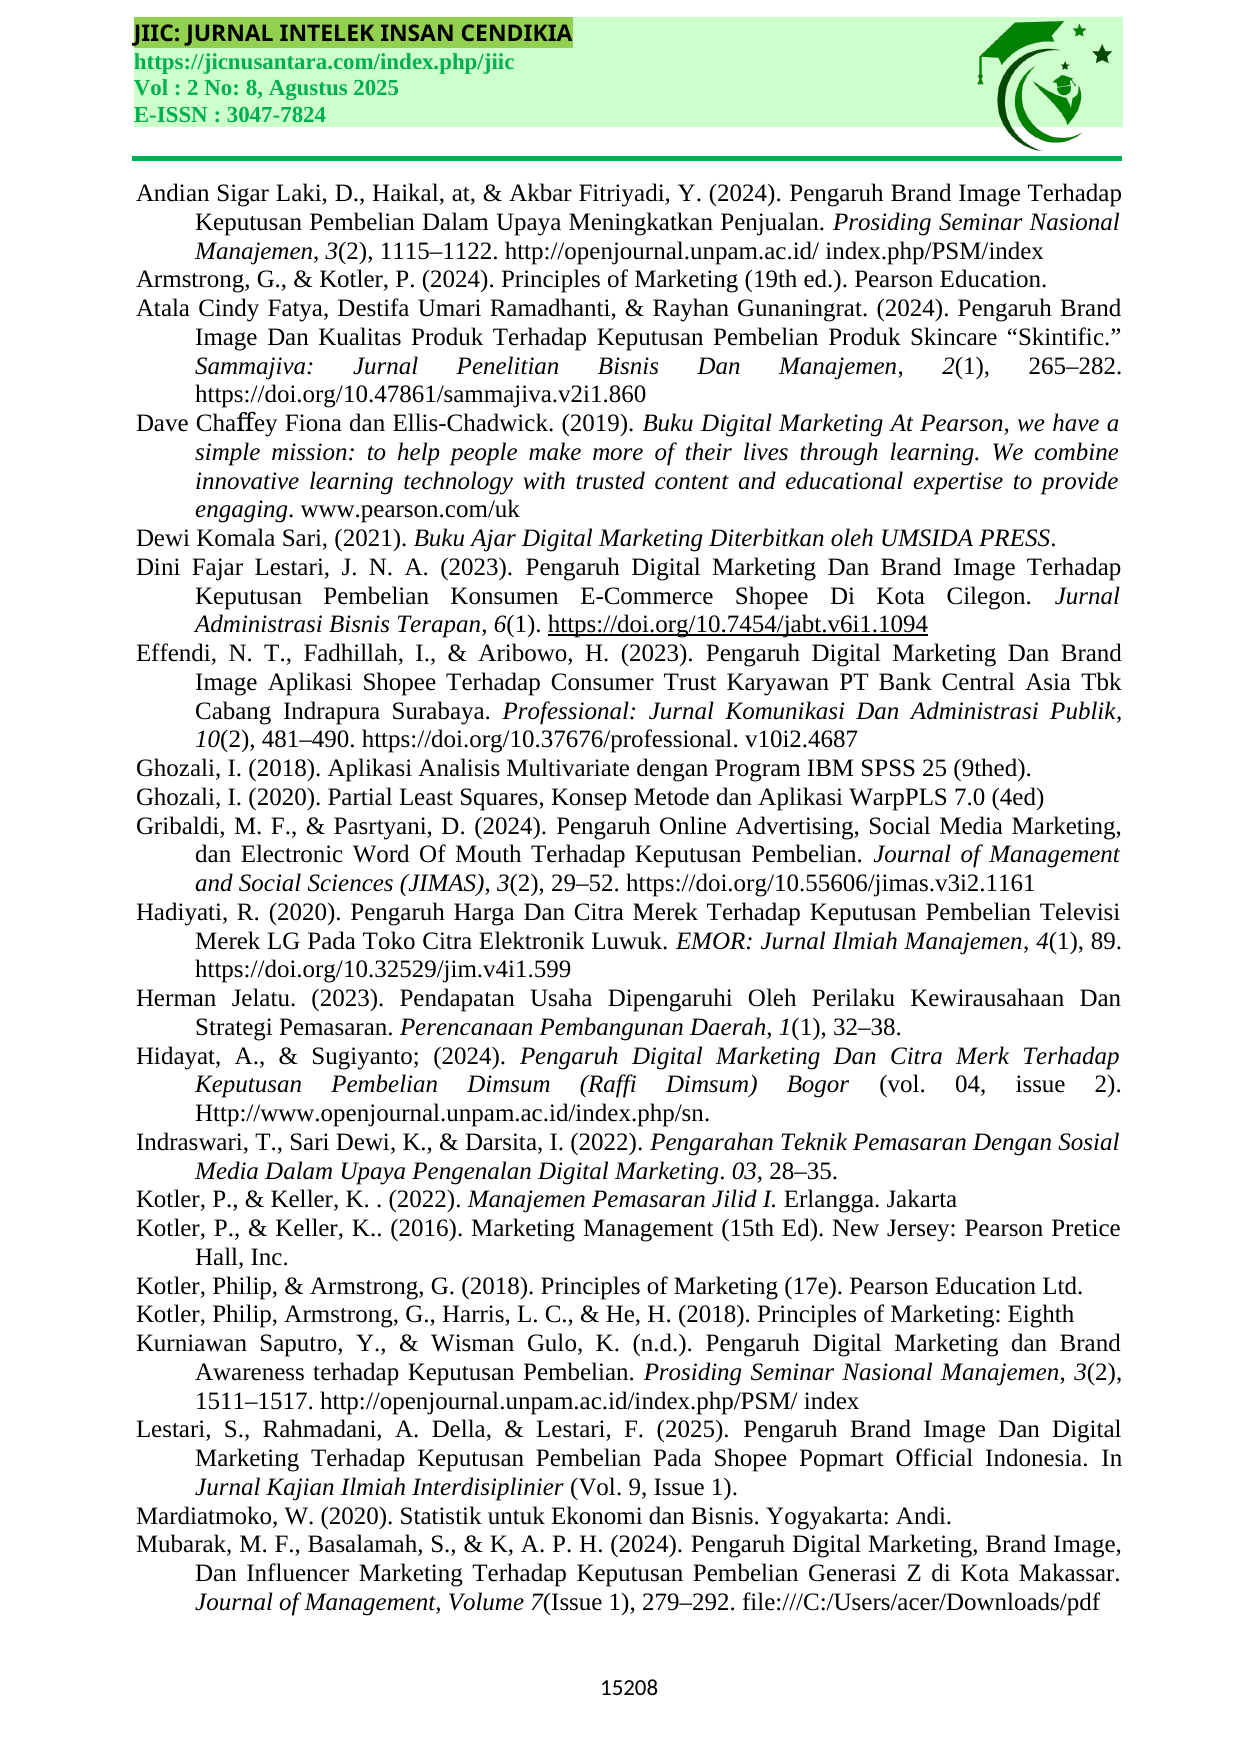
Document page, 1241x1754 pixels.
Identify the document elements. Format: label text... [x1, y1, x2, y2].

text Mubarak, M. F., Basalamah, S., & K, A. P. H. (2024). Pengaruh Digital Marketing, Brand Image, Dan Influencer Marketing Terhadap Keputusan Pembelian Generasi Z di Kota Makassar. Journal of Management, Volume 7(Issue 1), 279–292. file:///C:/Users/acer/Downloads/pdf [136, 1529, 1122, 1616]
text Kurniawan Saputro, Y., & Wisman Gulo, K. (n.d.). Pengaruh Digital Marketing dan Brand Awareness terhadap Keputusan Pembelian. Prosiding Seminar Nasional Manajemen, 3(2), 1511–1517. http://openjournal.unpam.ac.id/index.php/PSM/ index [136, 1328, 1122, 1414]
text Indraswari, T., Sari Dewi, K., & Darsita, I. (2022). Pengarahan Teknik Pemasaran Dengan Sosial Media Dalam Upaya Pengenalan Digital Marketing. 03, 28–35. [136, 1127, 1122, 1184]
text Kotler, Philip, Armstrong, G., Harris, L. C., & He, H. (2018). Principles of Marketing: Eighth [136, 1299, 1122, 1328]
text Lestari, S., Rahmadani, A. Della, & Lestari, F. (2025). Pengaruh Brand Image Dan Digital Marketing Terhadap Keputusan Pembelian Pada Shopee Popmart Official Indonesia. In Jurnal Kajian Ilmiah Interdisiplinier (Vol. 9, Issue 1). [136, 1414, 1122, 1501]
text Andian Sigar Laki, D., Haikal, at, & Akbar Fitriyadi, Y. (2024). Pengaruh Brand Image Terhadap Keputusan Pembelian Dalam Upaya Meningkatkan Penjualan. Prosiding Seminar Nasional Manajemen, 3(2), 1115–1122. http://openjournal.unpam.ac.id/ index.php/PSM/index [136, 178, 1122, 264]
text Dewi Komala Sari, (2021). Buku Ajar Digital Marketing Diterbitkan oleh UMSIDA PRESS. [136, 523, 1122, 552]
picture [975, 19, 1114, 156]
text Gribaldi, M. F., & Pasrtyani, D. (2024). Pengaruh Online Advertising, Social Media Marketing, dan Electronic Word Of Mouth Terhadap Keputusan Pembelian. Journal of Management and Social Sciences (JIMAS), 3(2), 29–52. https://doi.org/10.55606/jimas.v3i2.1161 [136, 811, 1122, 897]
text Effendi, N. T., Fadhillah, I., & Aribowo, H. (2023). Pengaruh Digital Marketing Dan Brand Image Aplikasi Shopee Terhadap Consumer Trust Karyawan PT Bank Central Asia Tbk Cabang Indrapura Surabaya. Professional: Jurnal Komunikasi Dan Administrasi Publik, 10(2), 481–490. https://doi.org/10.37676/professional. v10i2.4687 [136, 638, 1122, 753]
text Armstrong, G., & Kotler, P. (2024). Principles of Marketing (19th ed.). Pearson Education. [136, 264, 1122, 293]
text Mardiatmoko, W. (2020). Statistik untuk Ekonomi dan Bisnis. Yogyakarta: Andi. [136, 1501, 1122, 1529]
text Hadiyati, R. (2020). Pengaruh Harga Dan Citra Merek Terhadap Keputusan Pembelian Televisi Merek LG Pada Toko Citra Elektronik Luwuk. EMOR: Jurnal Ilmiah Manajemen, 4(1), 89. https://doi.org/10.32529/jim.v4i1.599 [136, 897, 1122, 983]
text Dave Chaﬀey Fiona dan Ellis-Chadwick. (2019). Buku Digital Marketing At Pearson, we have a simple mission: to help people make more of their lives through learning. We combine innovative learning technology with trusted content and educational expertise to provide engaging. www.pearson.com/uk [136, 408, 1122, 523]
text Kotler, P., & Keller, K.. (2016). Marketing Management (15th Ed). New Jersey: Pearson Pretice Hall, Inc. [136, 1213, 1122, 1271]
text Ghozali, I. (2020). Partial Least Squares, Konsep Metode dan Aplikasi WarpPLS 7.0 (4ed) [136, 782, 1122, 811]
text Kotler, Philip, & Armstrong, G. (2018). Principles of Marketing (17e). Pearson Education Ltd. [136, 1271, 1122, 1299]
text Ghozali, I. (2018). Aplikasi Analisis Multivariate dengan Program IBM SPSS 25 (9thed). [136, 753, 1122, 782]
text Herman Jelatu. (2023). Pendapatan Usaha Dipengaruhi Oleh Perilaku Kewirausahaan Dan Strategi Pemasaran. Perencanaan Pembangunan Daerah, 1(1), 32–38. [136, 983, 1122, 1041]
text Hidayat, A., & Sugiyanto; (2024). Pengaruh Digital Marketing Dan Citra Merk Terhadap Keputusan Pembelian Dimsum (Raffi Dimsum) Bogor (vol. 04, issue 2). Http://www.openjournal.unpam.ac.id/index.php/sn. [136, 1041, 1122, 1127]
text Atala Cindy Fatya, Destifa Umari Ramadhanti, & Rayhan Gunaningrat. (2024). Pengaruh Brand Image Dan Kualitas Produk Terhadap Keputusan Pembelian Produk Skincare “Skintific.” Sammajiva: Jurnal Penelitian Bisnis Dan Manajemen, 2(1), 265–282. https://doi.org/10.47861/sammajiva.v2i1.860 [136, 293, 1122, 408]
text Dini Fajar Lestari, J. N. A. (2023). Pengaruh Digital Marketing Dan Brand Image Terhadap Keputusan Pembelian Konsumen E-Commerce Shopee Di Kota Cilegon. Jurnal Administrasi Bisnis Terapan, 6(1). https://doi.org/10.7454/jabt.v6i1.1094 [136, 552, 1122, 638]
text Kotler, P., & Keller, K. . (2022). Manajemen Pemasaran Jilid I. Erlangga. Jakarta [136, 1184, 1122, 1213]
